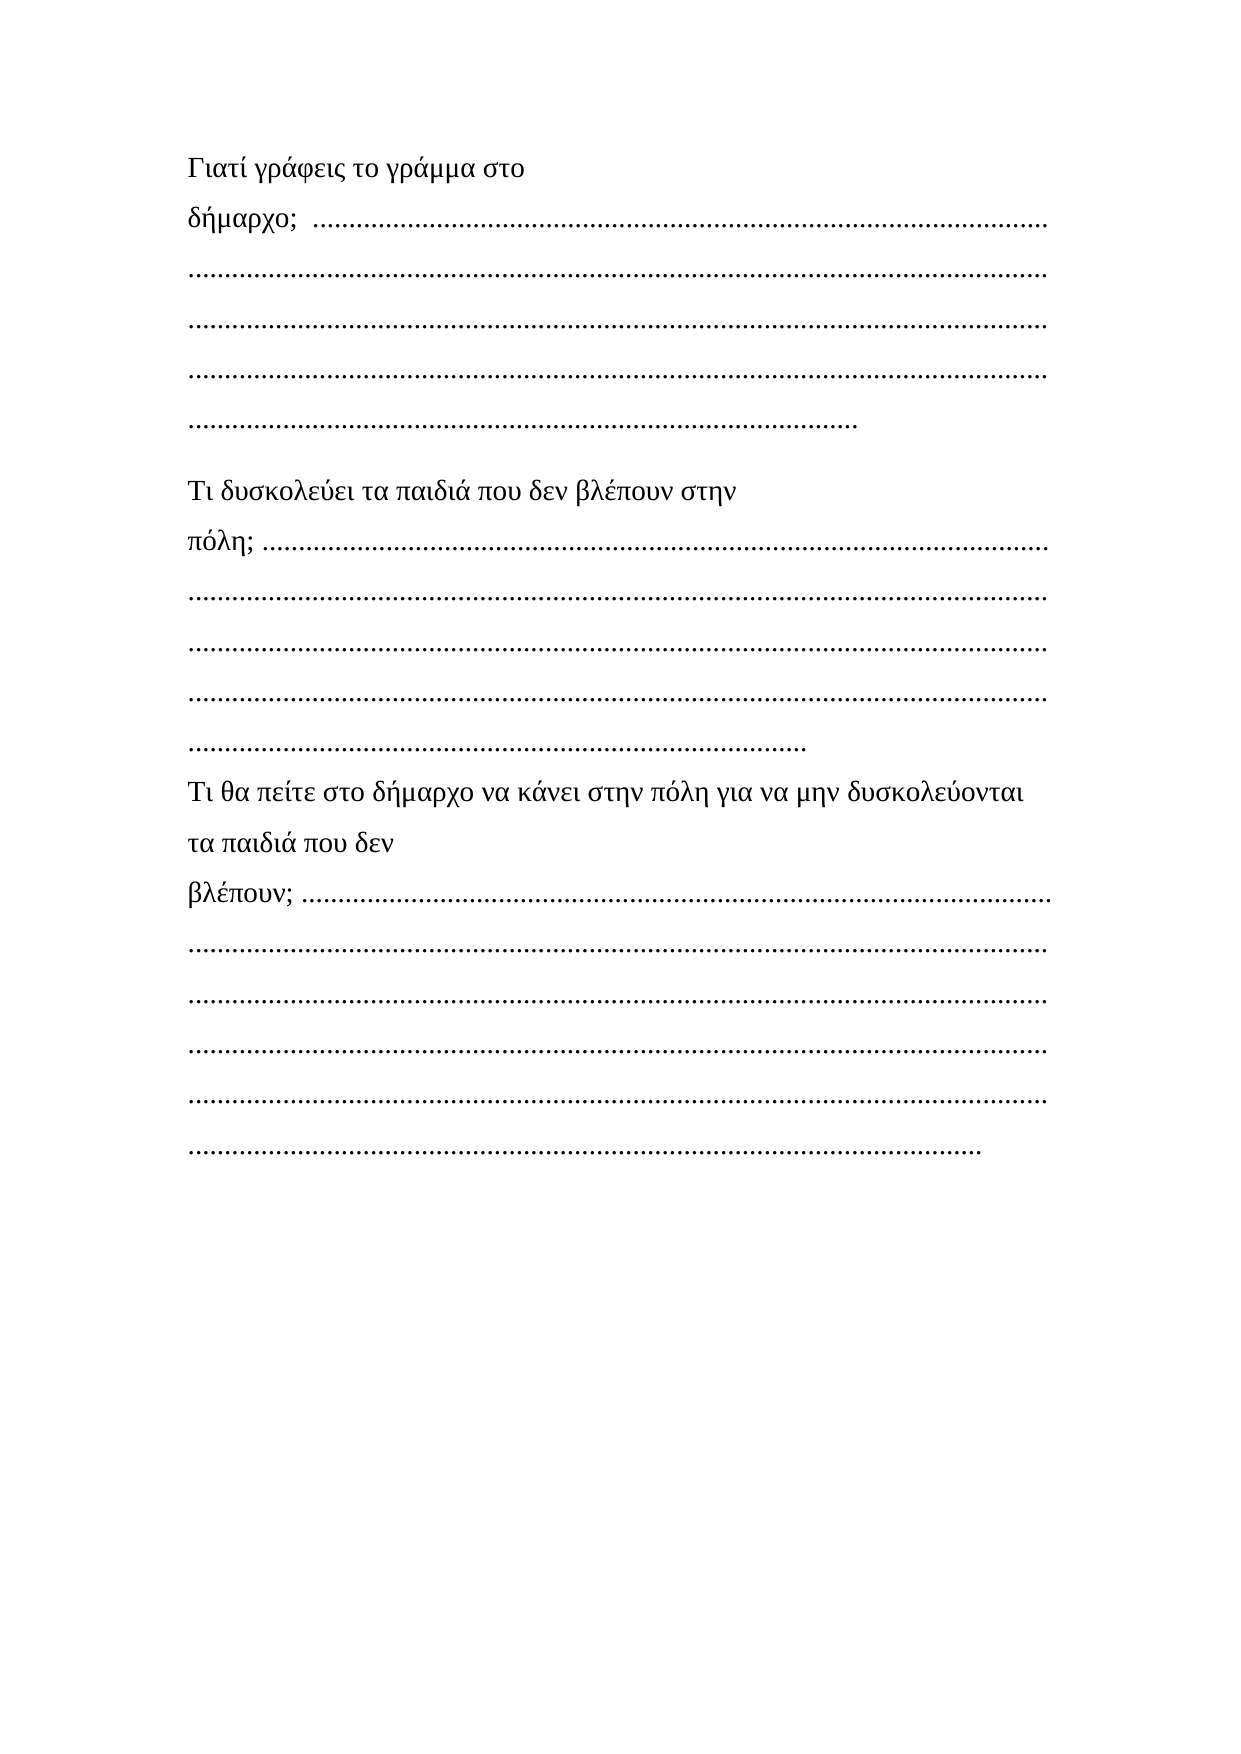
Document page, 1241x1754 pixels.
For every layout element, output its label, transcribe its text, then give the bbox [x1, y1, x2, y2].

text Τι δυσκολεύει τα παιδιά που δεν βλέπουν στην πόλη; ................................................................................................................................................................................................................................................................................................................................................................................................................................................................................................................................................................... Τι θα πείτε στο δήμαρχο να κάνει στην πόλη για να μην δυσκολεύονται τα παιδιά που δεν βλέπουν; ............................................................................................................................................................................................................................................................................................................................................................................................................................................................................................................................................................................................................................................................................................................ [187, 473, 1053, 1160]
text Γιατί γράφεις το γράμμα στο δήμαρχο; ................................................................................................................................................................................................................................................................................................................................................................................................................................................................................................................................................................... [187, 150, 1053, 435]
